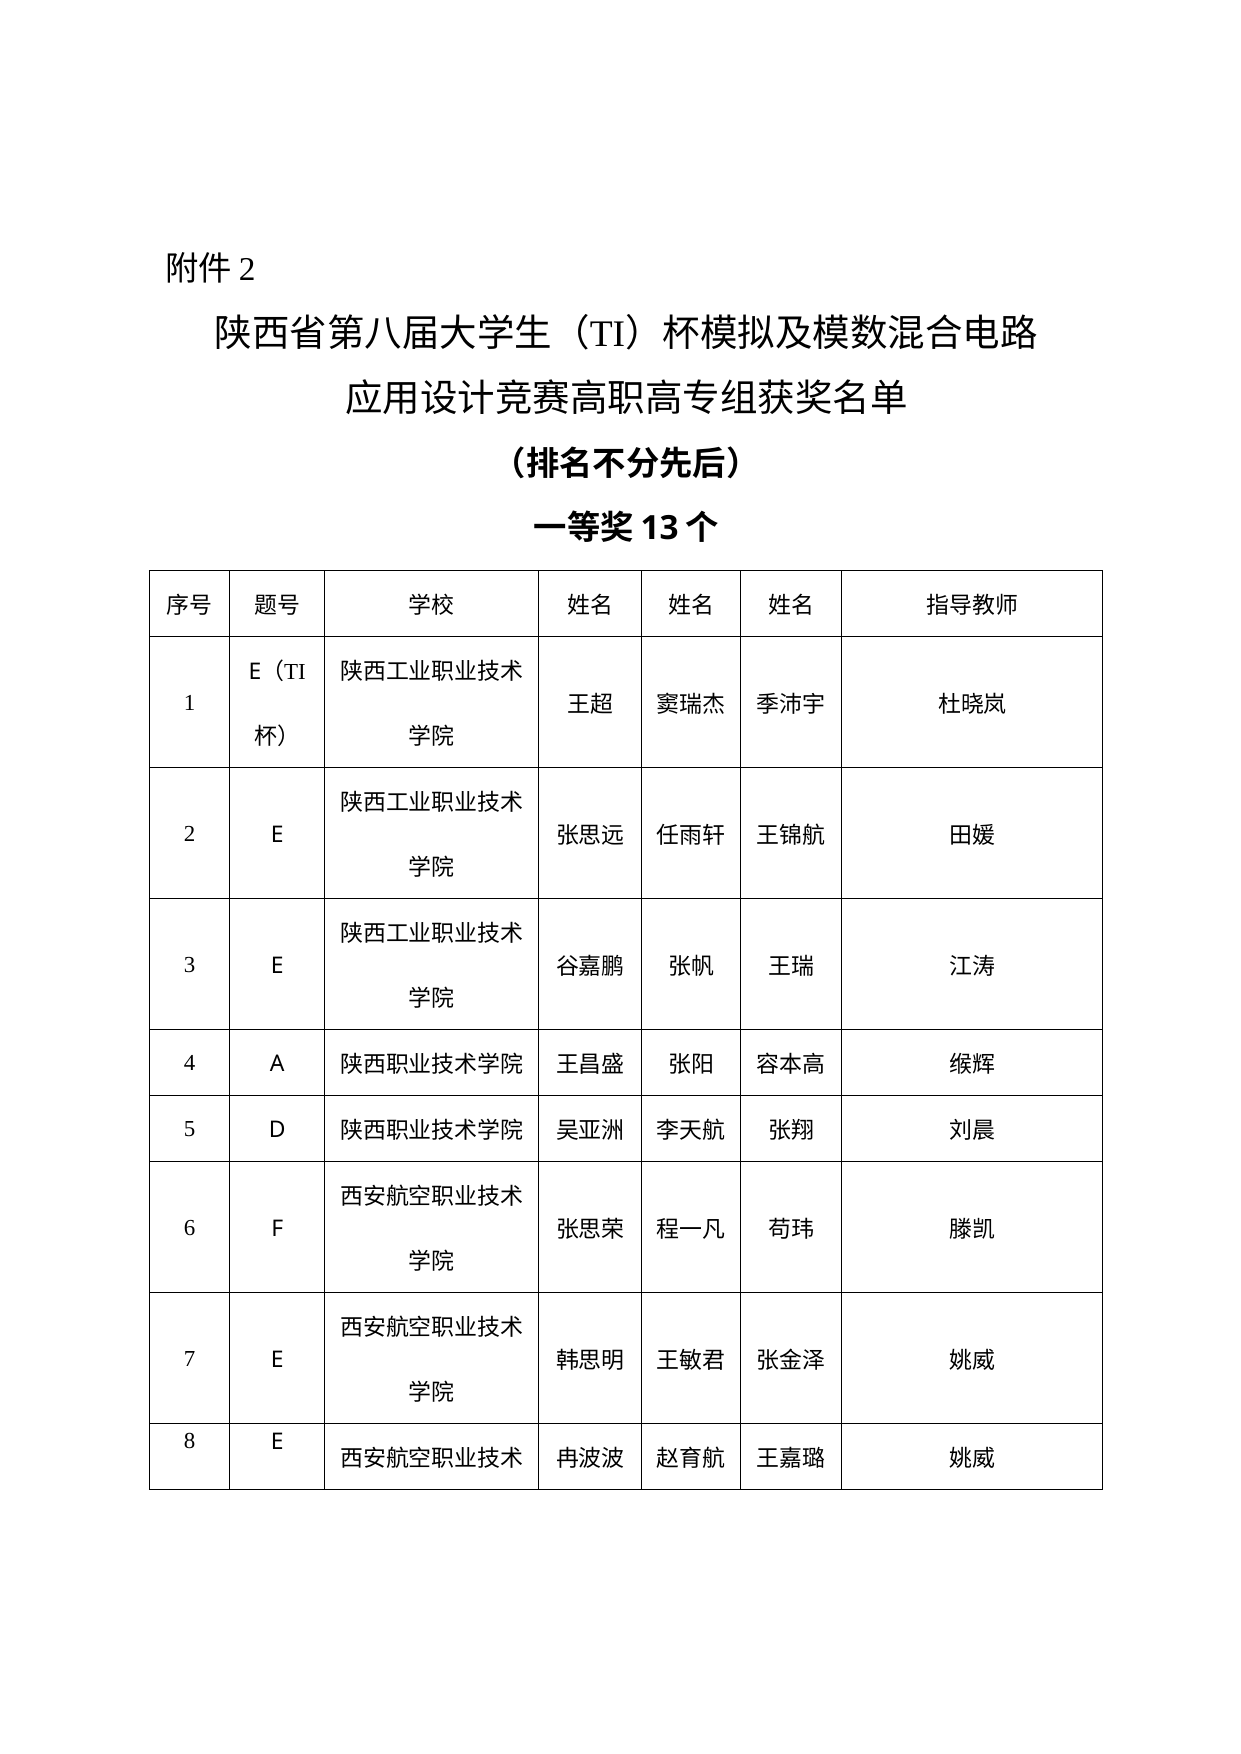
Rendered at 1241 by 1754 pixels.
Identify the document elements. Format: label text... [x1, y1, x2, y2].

table_cell 田媛 [842, 768, 1102, 898]
text 应用设计竞赛高职高专组获奖名单 [165, 363, 1087, 428]
table_cell A [230, 1030, 324, 1095]
table_header 姓名 [741, 571, 841, 636]
table_cell 赵育航 [642, 1424, 740, 1489]
table_cell E [230, 1424, 324, 1489]
table_cell 5 [150, 1096, 229, 1161]
table_cell 江涛 [842, 899, 1102, 1029]
table_cell 杜晓岚 [842, 637, 1102, 767]
table_cell 陕西工业职业技术学院 [325, 637, 538, 767]
table_cell 谷嘉鹏 [539, 899, 641, 1029]
table_header 姓名 [642, 571, 740, 636]
table_cell 张思荣 [539, 1162, 641, 1292]
table_cell 陕西职业技术学院 [325, 1030, 538, 1095]
text 附件2 [165, 233, 1087, 298]
table_cell 韩思明 [539, 1293, 641, 1423]
table_header 序号 [150, 571, 229, 636]
table_cell 王锦航 [741, 768, 841, 898]
table_cell 王敏君 [642, 1293, 740, 1423]
table_cell 王嘉璐 [741, 1424, 841, 1489]
text 陕西省第八届大学生（TI）杯模拟及模数混合电路 [165, 298, 1087, 363]
table_cell 吴亚洲 [539, 1096, 641, 1161]
table_cell 李天航 [642, 1096, 740, 1161]
table_header 题号 [230, 571, 324, 636]
table_cell 4 [150, 1030, 229, 1095]
table_cell 陕西工业职业技术学院 [325, 768, 538, 898]
table_cell 王昌盛 [539, 1030, 641, 1095]
table_cell E [230, 899, 324, 1029]
table_cell 8 [150, 1424, 229, 1489]
table_cell 季沛宇 [741, 637, 841, 767]
table_cell 张阳 [642, 1030, 740, 1095]
table_cell E [230, 768, 324, 898]
table_cell 1 [150, 637, 229, 767]
table_cell 窦瑞杰 [642, 637, 740, 767]
table_cell E（TI杯） [230, 637, 324, 767]
table_cell 张翔 [741, 1096, 841, 1161]
table_cell 冉波波 [539, 1424, 641, 1489]
table_cell 容本高 [741, 1030, 841, 1095]
text 一等奖13个 [165, 493, 1087, 558]
table_cell 王超 [539, 637, 641, 767]
table_cell 缑辉 [842, 1030, 1102, 1095]
table_cell 任雨轩 [642, 768, 740, 898]
table_cell E [230, 1293, 324, 1423]
table_cell 苟玮 [741, 1162, 841, 1292]
table_cell 2 [150, 768, 229, 898]
table_cell 西安航空职业技术学院 [325, 1424, 538, 1489]
table_header 姓名 [539, 571, 641, 636]
table_cell D [230, 1096, 324, 1161]
table_cell 张金泽 [741, 1293, 841, 1423]
table_cell 7 [150, 1293, 229, 1423]
table_cell 程一凡 [642, 1162, 740, 1292]
table_cell 姚威 [842, 1293, 1102, 1423]
table_cell 陕西工业职业技术学院 [325, 899, 538, 1029]
table_cell 刘晨 [842, 1096, 1102, 1161]
table_cell 张思远 [539, 768, 641, 898]
table_header 学校 [325, 571, 538, 636]
table_cell 王瑞 [741, 899, 841, 1029]
table_cell 姚威 [842, 1424, 1102, 1489]
table_cell 6 [150, 1162, 229, 1292]
text （排名不分先后） [165, 428, 1087, 493]
table_cell F [230, 1162, 324, 1292]
table_cell 西安航空职业技术学院 [325, 1162, 538, 1292]
table_cell 陕西职业技术学院 [325, 1096, 538, 1161]
table_cell 滕凯 [842, 1162, 1102, 1292]
table_cell 张帆 [642, 899, 740, 1029]
table_cell 3 [150, 899, 229, 1029]
table_cell 西安航空职业技术学院 [325, 1293, 538, 1423]
table_header 指导教师 [842, 571, 1102, 636]
